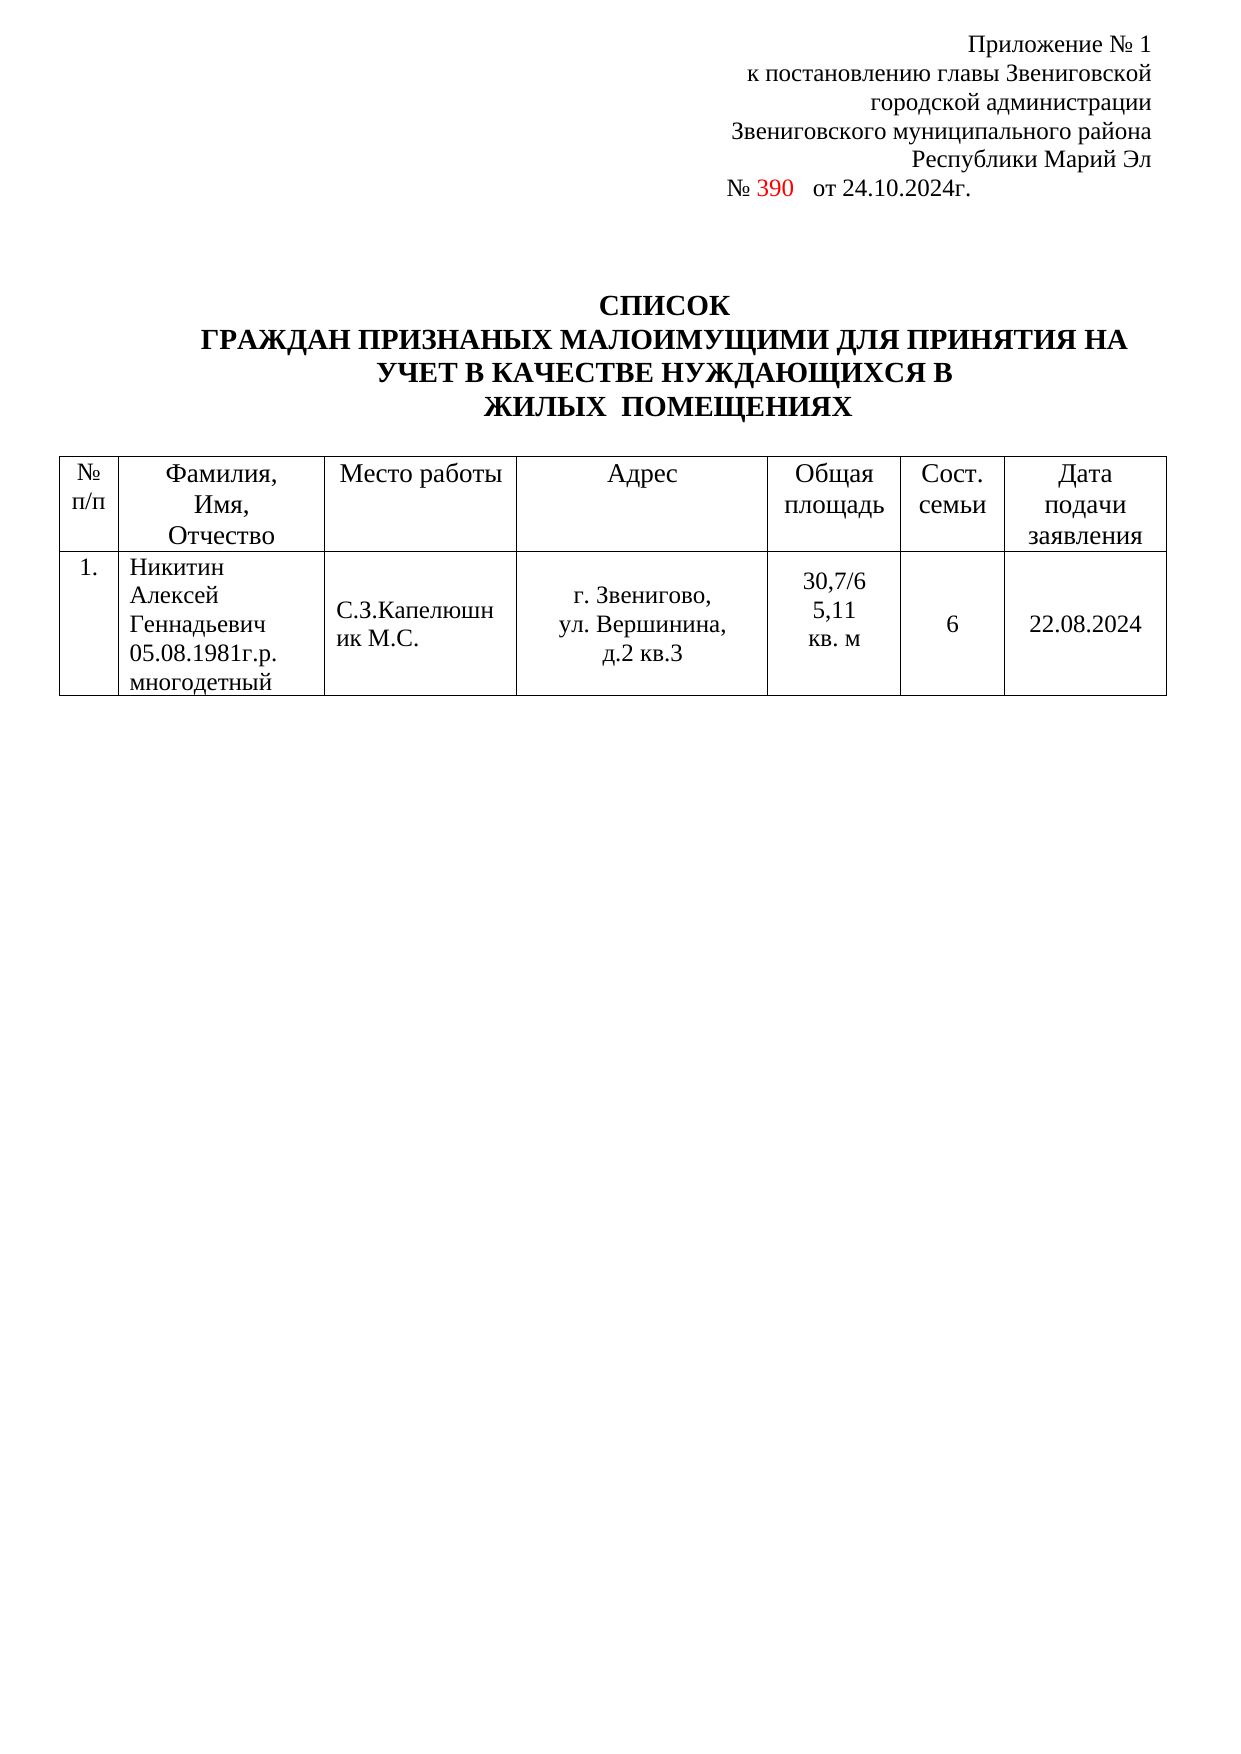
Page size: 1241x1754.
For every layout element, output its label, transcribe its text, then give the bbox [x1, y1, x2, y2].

table_cell г. Звенигово, ул. Вершинина, д.2 кв.3 [517, 552, 767, 695]
text Приложение № 1 [177, 29, 1152, 58]
text ГРАЖДАН ПРИЗНАНЫХ МАЛОИМУЩИМИ ДЛЯ ПРИНЯТИЯ НА УЧЕТ В КАЧЕСТВЕ НУЖДАЮЩИХСЯ В [177, 322, 1152, 389]
table_cell 1. [60, 552, 118, 695]
table_cell С.З.Капелюшник М.С. [325, 552, 516, 695]
table_header Адрес [517, 457, 767, 551]
text СПИСОК [177, 288, 1152, 322]
table_header № п/п [60, 457, 118, 551]
text городской администрации [177, 87, 1152, 116]
table_cell Никитин Алексей Геннадьевич 05.08.1981г.р. многодетный [119, 552, 324, 695]
table_header Дата подачи заявления [1005, 457, 1166, 551]
table_cell 6 [901, 552, 1004, 695]
text Республики Марий Эл [177, 144, 1152, 173]
table_header Фамилия, Имя, Отчество [119, 457, 324, 551]
table_header Сост. семьи [901, 457, 1004, 551]
table_header Место работы [325, 457, 516, 551]
text Звениговского муниципального района [177, 116, 1152, 144]
table_cell 30,7/6 5,11 кв. м [768, 552, 900, 695]
text ЖИЛЫХ ПОМЕЩЕНИЯХ [177, 389, 1152, 422]
table_header Общая площадь [768, 457, 900, 551]
text к постановлению главы Звениговской [177, 58, 1152, 87]
text № 390 от 24.10.2024г. [177, 173, 1152, 202]
table_cell 22.08.2024 [1005, 552, 1166, 695]
